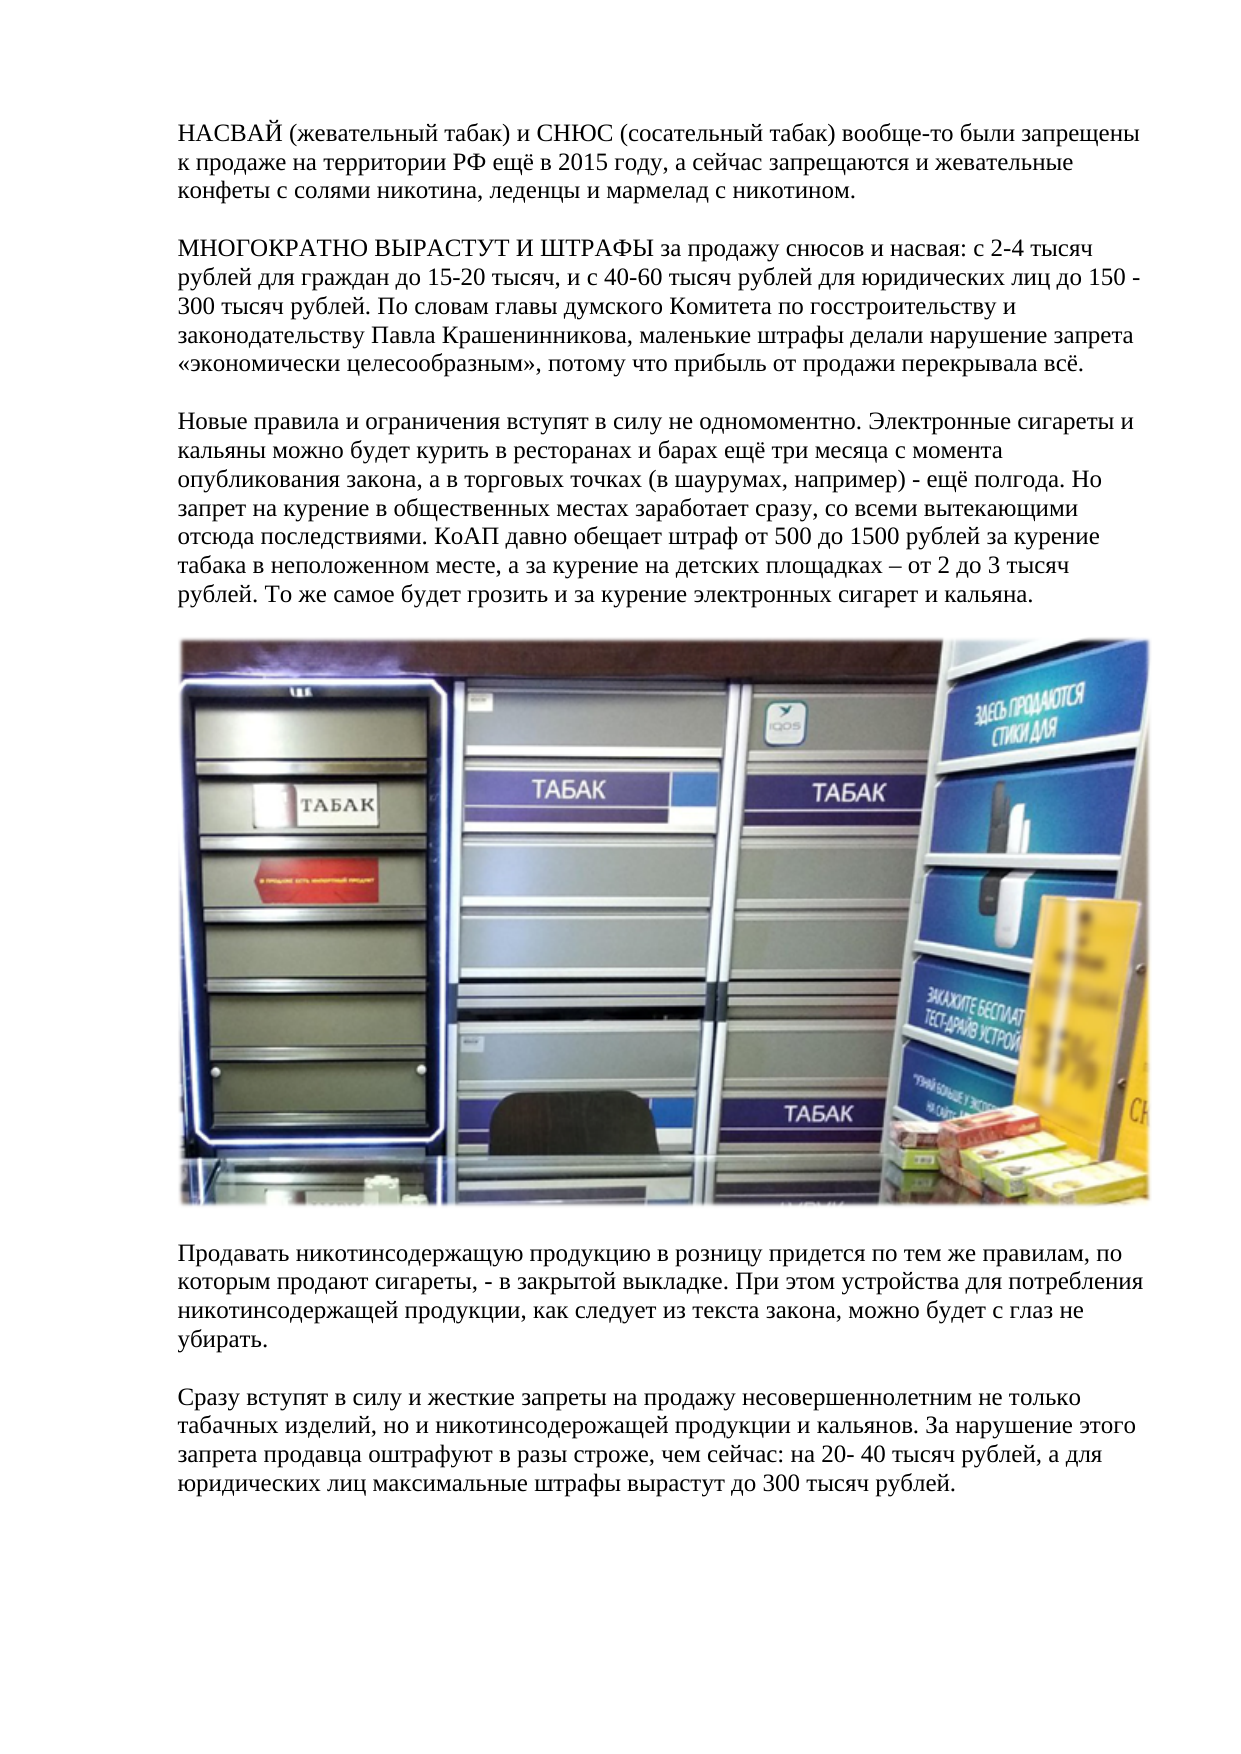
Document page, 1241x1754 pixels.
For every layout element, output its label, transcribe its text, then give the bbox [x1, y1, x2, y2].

text НАСВАЙ (жевательный табак) и СНЮС (сосательный табак) вообще-то были запрещены к продаже на территории РФ ещё в 2015 году, а сейчас запрещаются и жевательные конфеты с солями никотина, леденцы и мармелад с никотином. [177, 118, 1152, 204]
text МНОГОКРАТНО ВЫРАСТУТ И ШТРАФЫ за продажу снюсов и насвая: с 2-4 тысяч рублей для граждан до 15-20 тысяч, и с 40-60 тысяч рублей для юридических лиц до 150 - 300 тысяч рублей. По словам главы думского Комитета по госстроительству и законодательству Павла Крашенинникова, маленькие штрафы делали нарушение запрета «экономически целесообразным», потому что прибыль от продажи перекрывала всё. [177, 233, 1152, 377]
text Сразу вступят в силу и жесткие запреты на продажу несовершеннолетним не только табачных изделий, но и никотинсодерожащей продукции и кальянов. За нарушение этого запрета продавца оштрафуют в разы строже, чем сейчас: на 20- 40 тысяч рублей, а для юридических лиц максимальные штрафы вырастут до 300 тысяч рублей. [177, 1382, 1152, 1497]
text Новые правила и ограничения вступят в силу не одномоментно. Электронные сигареты и кальяны можно будет курить в ресторанах и барах ещё три месяца с момента опубликования закона, а в торговых точках (в шаурумах, например) - ещё полгода. Но запрет на курение в общественных местах заработает сразу, со всеми вытекающими отсюда последствиями. КоАП давно обещает штраф от 500 до 1500 рублей за курение табака в неположенном месте, а за курение на детских площадках – от 2 до 3 тысяч рублей. То же самое будет грозить и за курение электронных сигарет и кальяна. [177, 406, 1152, 608]
text Продавать никотинсодержащую продукцию в розницу придется по тем же правилам, по которым продают сигареты, - в закрытой выкладке. При этом устройства для потребления никотинсодержащей продукции, как следует из текста закона, можно будет с глаз не убирать. [177, 1238, 1152, 1353]
picture [177, 636, 1153, 1209]
